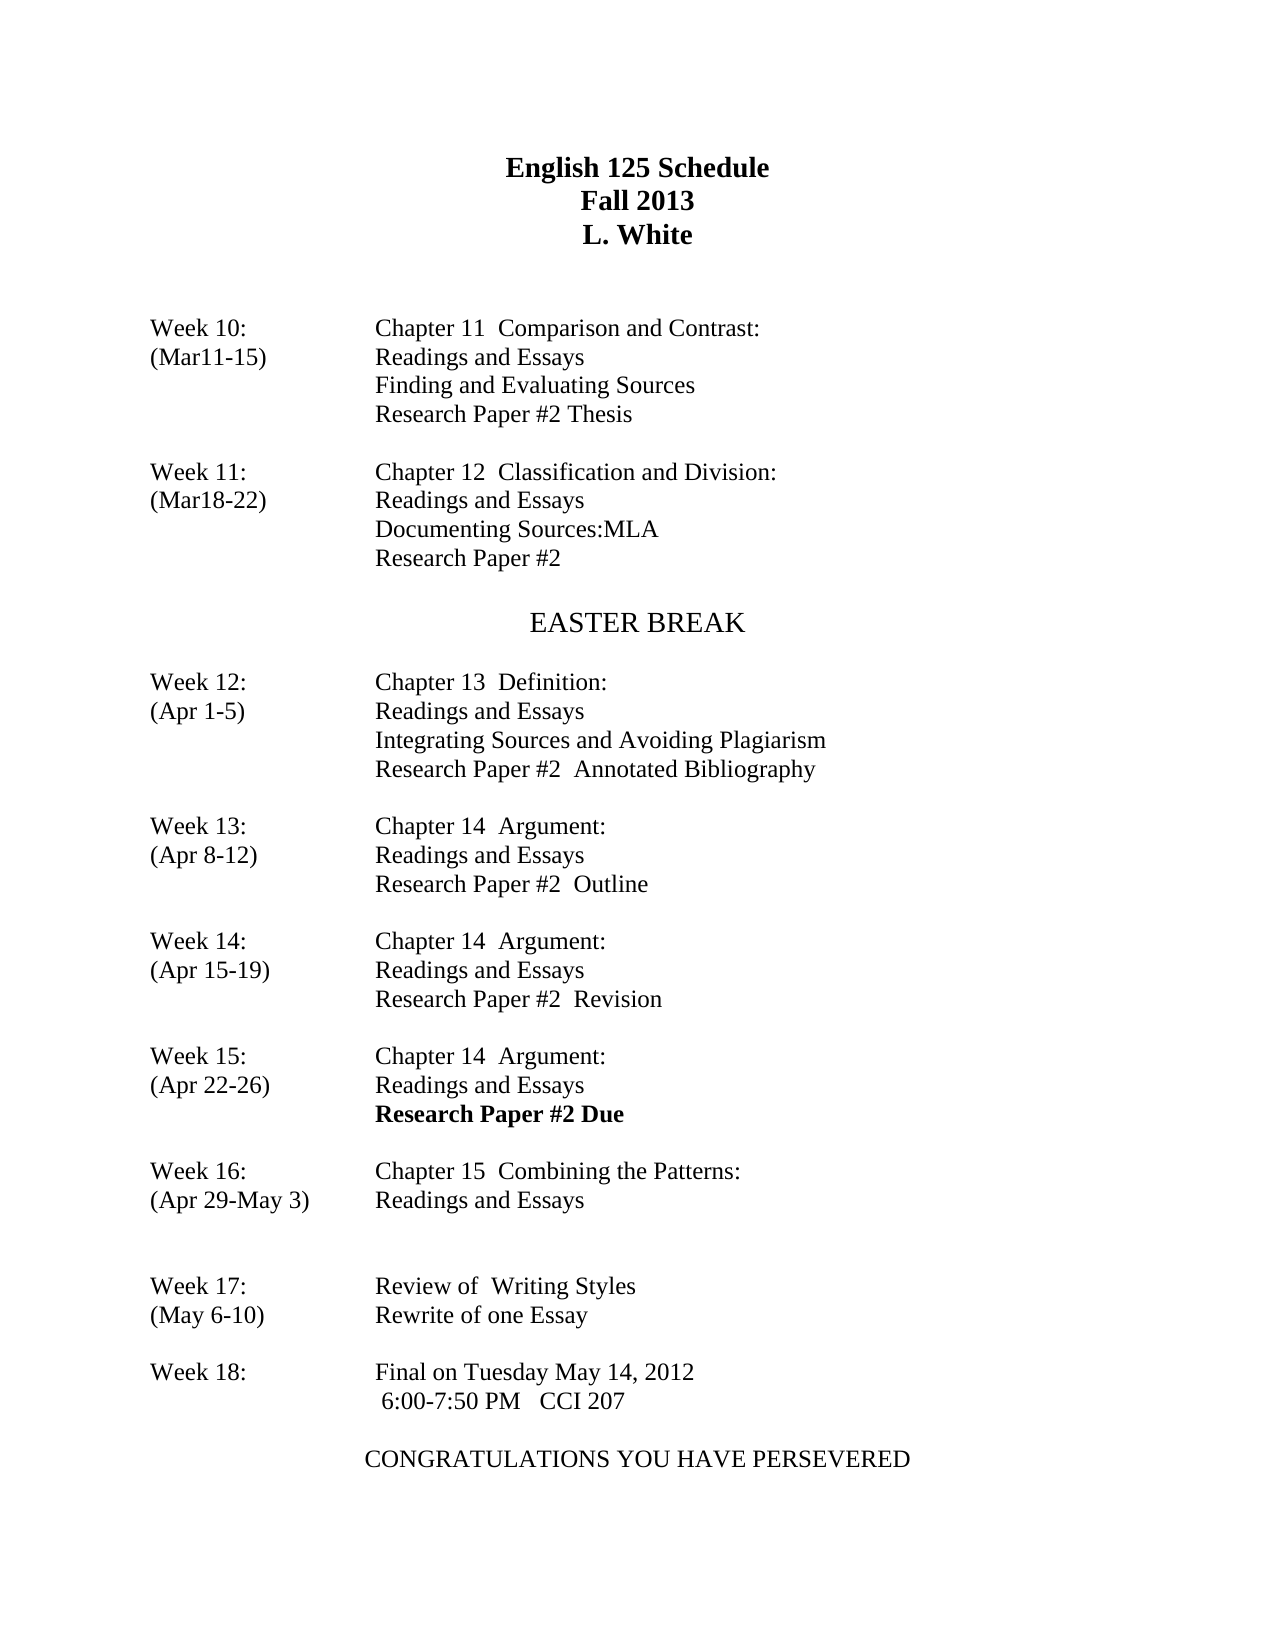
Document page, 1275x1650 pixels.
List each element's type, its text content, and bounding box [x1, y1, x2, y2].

text Week 15: Chapter 14 Argument: [150, 1041, 1125, 1070]
text Research Paper #2 [150, 543, 1125, 572]
text Week 17: Review of Writing Styles [150, 1271, 1125, 1300]
text (Mar18-22) Readings and Essays [150, 485, 1125, 514]
text Research Paper #2 Annotated Bibliography [150, 754, 1125, 782]
text Week 10: Chapter 11 Comparison and Contrast: [150, 313, 1125, 342]
text 6:00-7:50 PM CCI 207 [300, 1386, 1125, 1415]
text (May 6-10) Rewrite of one Essay [150, 1300, 1125, 1329]
text (Mar11-15) Readings and Essays [150, 342, 1125, 370]
subtitle English 125 Schedule [150, 150, 1125, 183]
text Research Paper #2 Due [225, 1099, 1125, 1127]
text Documenting Sources:MLA [225, 514, 1125, 543]
text CONGRATULATIONS YOU HAVE PERSEVERED [150, 1444, 1125, 1472]
text Week 16: Chapter 15 Combining the Patterns: [150, 1156, 1125, 1185]
text Research Paper #2 Outline [150, 869, 1125, 897]
text Week 14: Chapter 14 Argument: [150, 926, 1125, 955]
text (Apr 29-May 3) Readings and Essays [150, 1185, 1125, 1214]
text Integrating Sources and Avoiding Plagiarism [225, 725, 1125, 754]
text (Apr 1-5) Readings and Essays [150, 696, 1125, 725]
text Week 18: Final on Tuesday May 14, 2012 [150, 1357, 1125, 1386]
text (Apr 15-19) Readings and Essays [150, 955, 1125, 984]
text Finding and Evaluating Sources [150, 370, 1125, 399]
text Week 13: Chapter 14 Argument: [150, 811, 1125, 840]
text L. White [150, 217, 1125, 251]
subtitle EASTER BREAK [150, 605, 1125, 639]
text Fall 2013 [150, 183, 1125, 217]
text Week 11: Chapter 12 Classification and Division: [150, 457, 1125, 485]
text (Apr 8-12) Readings and Essays [150, 840, 1125, 869]
text Research Paper #2 Revision [150, 984, 1125, 1012]
text Research Paper #2 Thesis [300, 399, 1125, 428]
text Week 12: Chapter 13 Definition: [150, 667, 1125, 696]
text (Apr 22-26) Readings and Essays [150, 1070, 1125, 1099]
